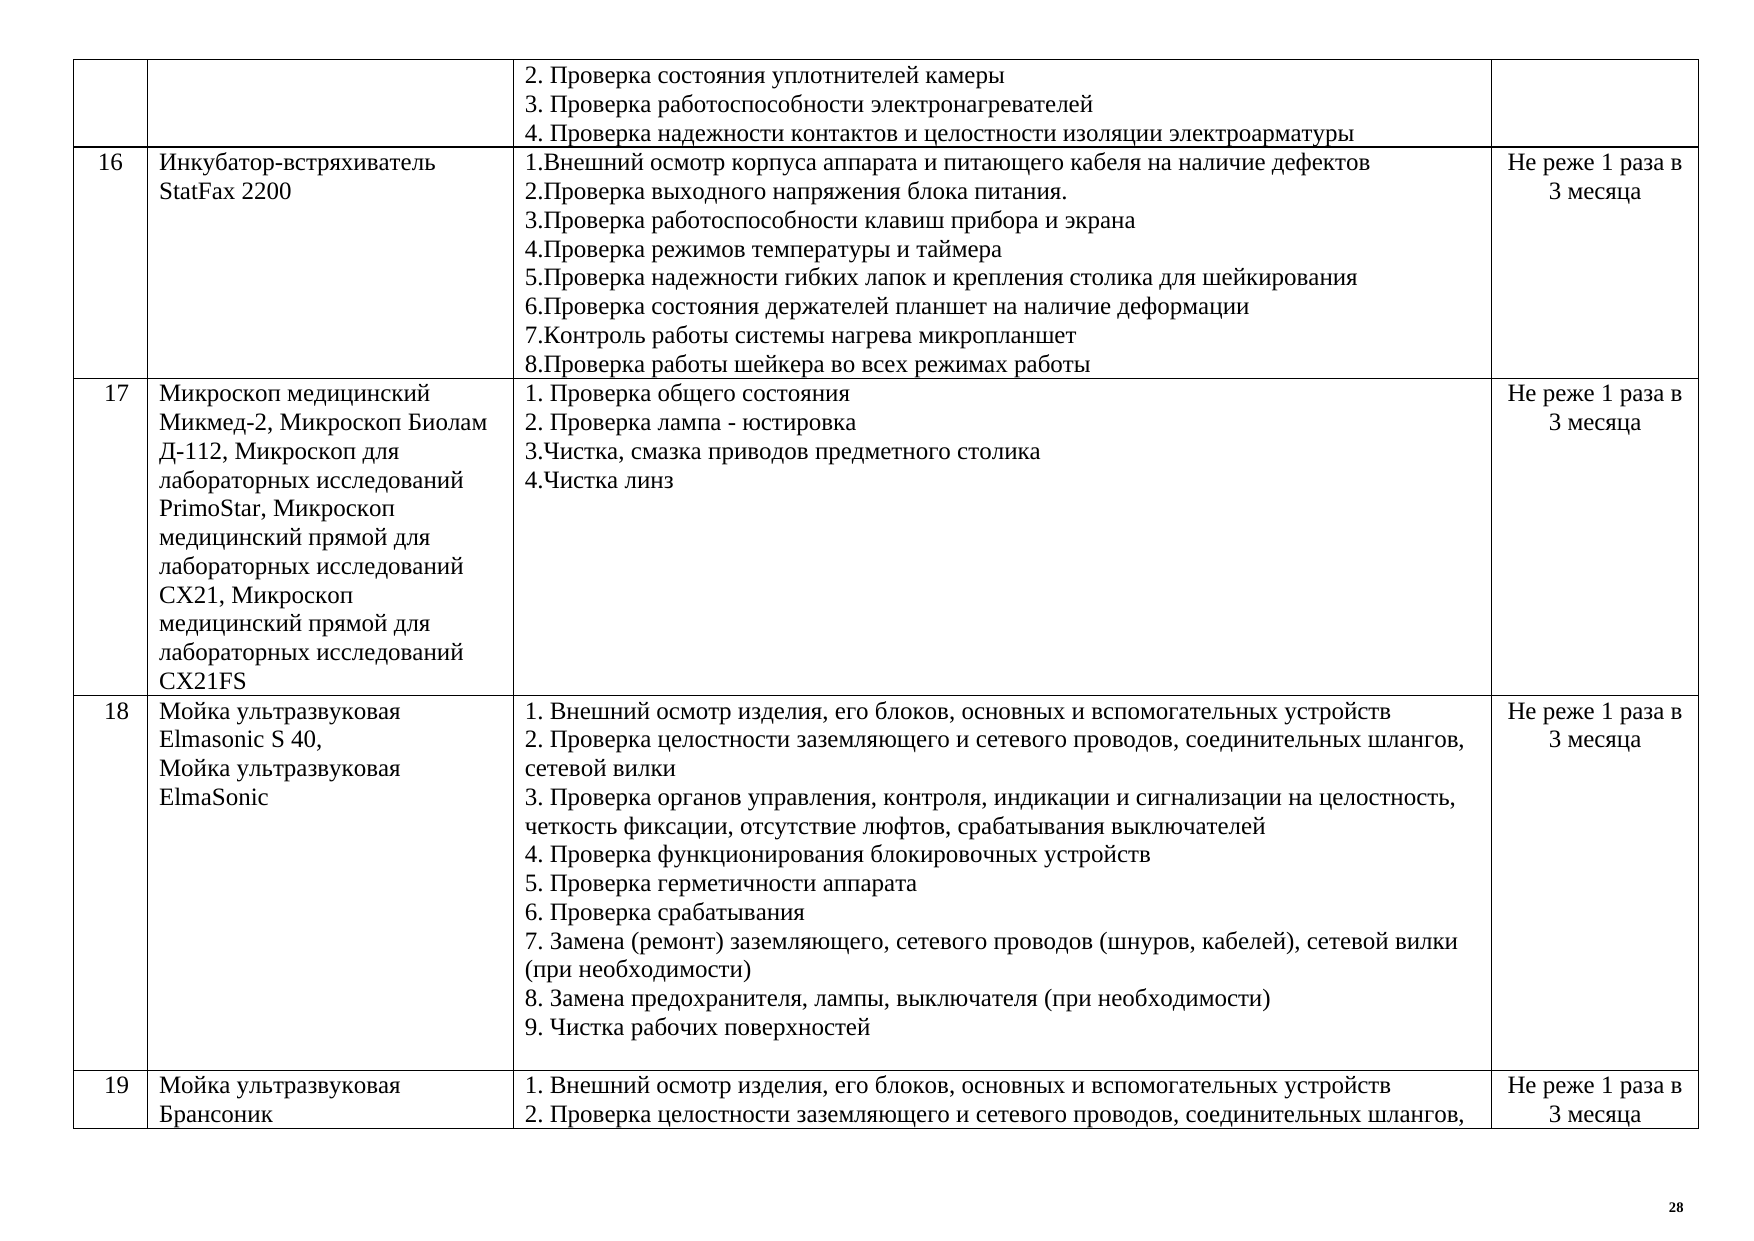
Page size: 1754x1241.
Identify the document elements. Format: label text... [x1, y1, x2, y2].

table_cell 19 [74, 1071, 147, 1128]
table_cell Не реже 1 раза в 3 месяца [1492, 148, 1698, 377]
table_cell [1492, 1071, 1698, 1128]
table_cell 18 [74, 696, 147, 1069]
table_cell 16 [74, 148, 147, 377]
table_cell 1. Проверка общего состояния 2. Проверка лампа - юстировка 3.Чистка, смазка приводов предметного столика 4.Чистка линз [514, 379, 1491, 695]
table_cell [514, 1071, 1491, 1128]
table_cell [1492, 60, 1698, 146]
table_cell Микроскоп медицинский Микмед-2, Микроскоп Биолам Д-112, Микроскоп для лабораторных исследований PrimoStar, Микроскоп медицинский прямой для лабораторных исследований CX21, Микроскоп медицинский прямой для лабораторных исследований CX21FS [148, 379, 513, 695]
table_cell 15 [74, 60, 147, 146]
table_cell Инкубатор-встряхиватель StatFax 2200 [148, 148, 513, 377]
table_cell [148, 60, 513, 146]
table_cell 1.Внешний осмотр корпуса аппарата и питающего кабеля на наличие дефектов 2.Проверка выходного напряжения блока питания. 3.Проверка работоспособности клавиш прибора и экрана 4.Проверка режимов температуры и таймера 5.Проверка надежности гибких лапок и крепления столика для шейкирования 6.Проверка состояния держателей планшет на наличие деформации 7.Контроль работы системы нагрева микропланшет 8.Проверка работы шейкера во всех режимах работы [514, 148, 1491, 377]
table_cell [514, 60, 1491, 146]
table_cell 17 [74, 379, 147, 695]
table_cell Не реже 1 раза в 3 месяца [1492, 696, 1698, 1069]
table_cell Не реже 1 раза в 3 месяца [1492, 379, 1698, 695]
table_cell Мойка ультразвуковая Elmasonic S 40, Мойка ультразвуковая ElmaSonic [148, 696, 513, 1069]
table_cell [148, 1071, 513, 1128]
